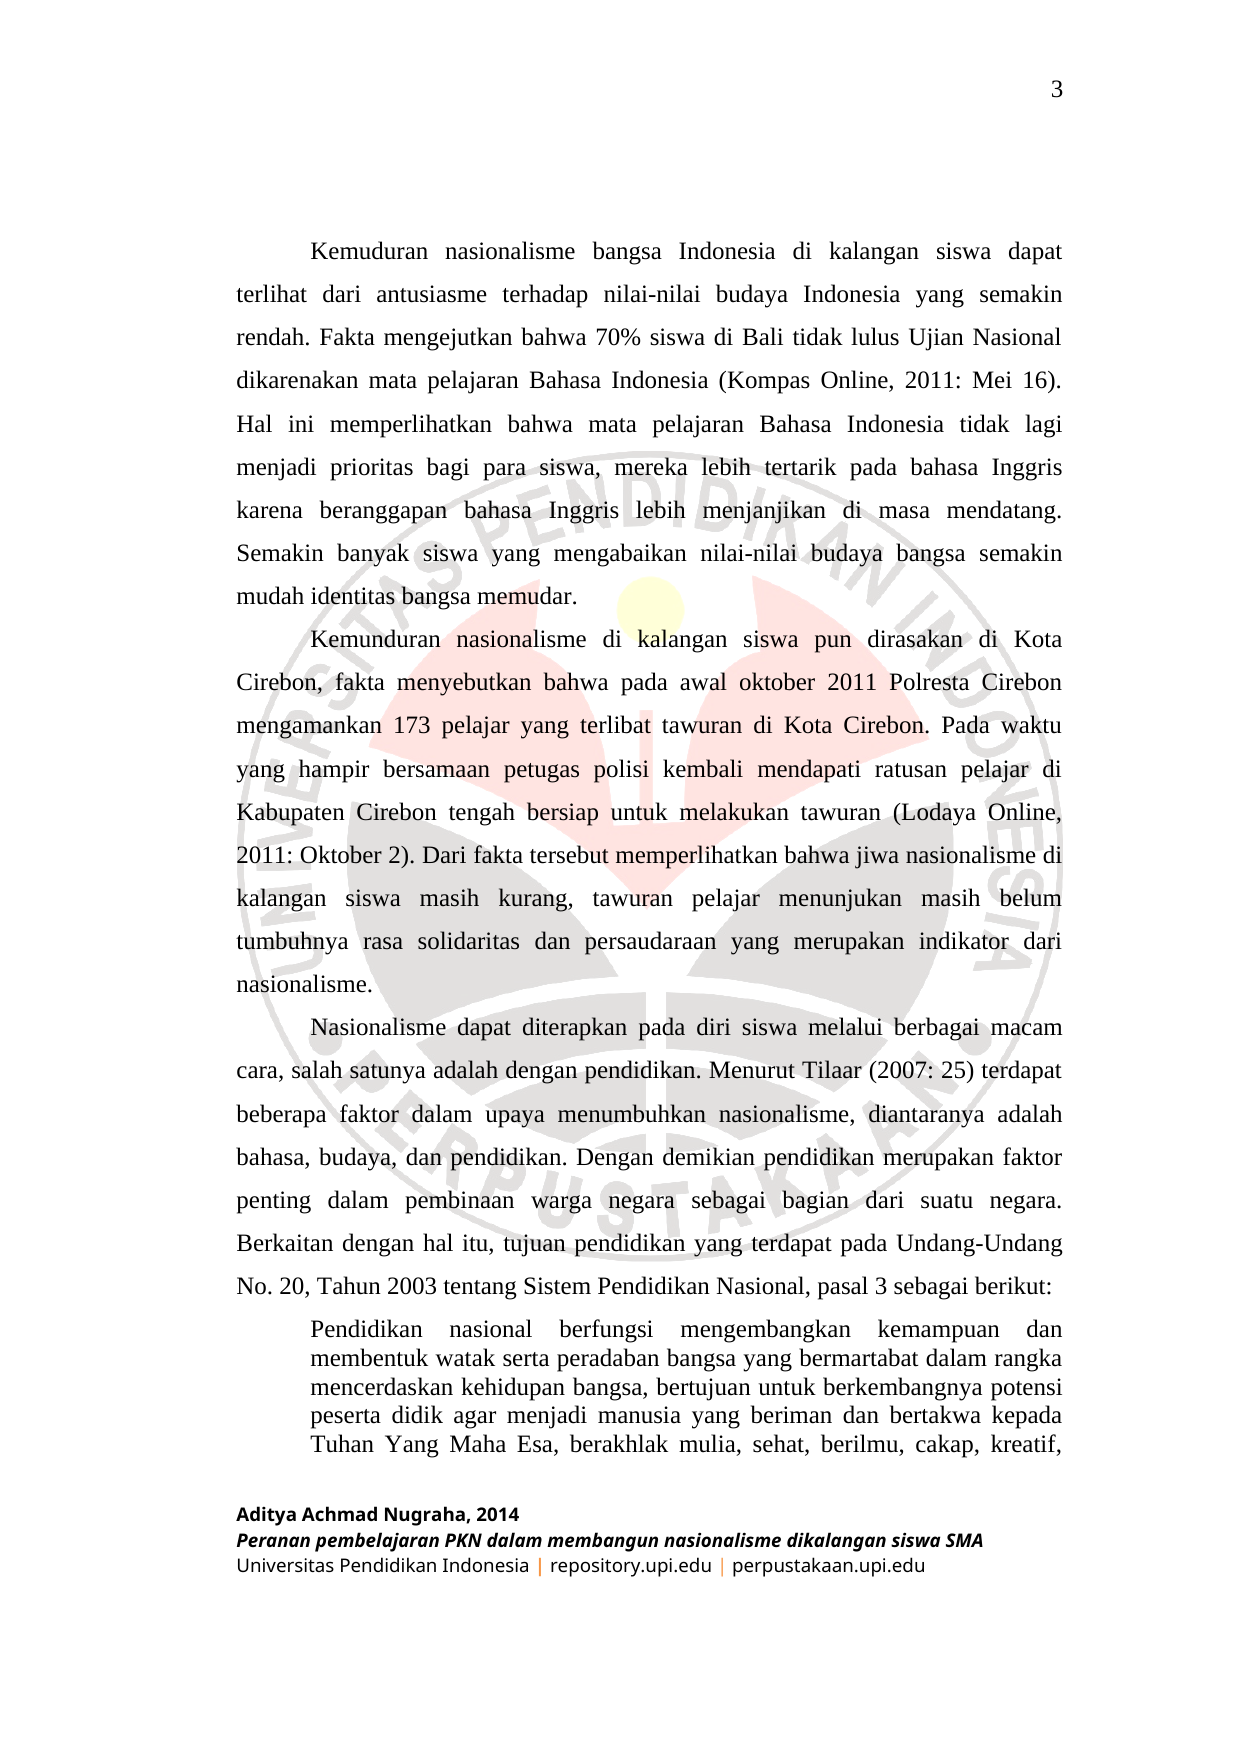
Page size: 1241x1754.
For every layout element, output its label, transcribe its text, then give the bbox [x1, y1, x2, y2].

list Kemuduran nasionalisme bangsa Indonesia di kalangan siswa dapat terlihat dari antusiasme terhadap nilai-nilai budaya Indonesia yang semakin rendah. Fakta mengejutkan bahwa 70% siswa di Bali tidak lulus Ujian Nasional dikarenakan mata pelajaran Bahasa Indonesia (Kompas Online, 2011: Mei 16). Hal ini memperlihatkan bahwa mata pelajaran Bahasa Indonesia tidak lagi menjadi prioritas bagi para siswa, mereka lebih tertarik pada bahasa Inggris karena beranggapan bahasa Inggris lebih menjanjikan di masa mendatang. Semakin banyak siswa yang mengabaikan nilai-nilai budaya bangsa semakin mudah identitas bangsa memudar. [236, 236, 1063, 610]
list Nasionalisme dapat diterapkan pada diri siswa melalui berbagai macam cara, salah satunya adalah dengan pendidikan. Menurut Tilaar (2007: 25) terdapat beberapa faktor dalam upaya menumbuhkan nasionalisme, diantaranya adalah bahasa, budaya, dan pendidikan. Dengan demikian pendidikan merupakan faktor penting dalam pembinaan warga negara sebagai bagian dari suatu negara. Berkaitan dengan hal itu, tujuan pendidikan yang terdapat pada Undang-Undang No. 20, Tahun 2003 tentang Sistem Pendidikan Nasional, pasal 3 sebagai berikut: [236, 1012, 1063, 1300]
list Kemunduran nasionalisme di kalangan siswa pun dirasakan di Kota Cirebon, fakta menyebutkan bahwa pada awal oktober 2011 Polresta Cirebon mengamankan 173 pelajar yang terlibat tawuran di Kota Cirebon. Pada waktu yang hampir bersamaan petugas polisi kembali mendapati ratusan pelajar di Kabupaten Cirebon tengah bersiap untuk melakukan tawuran (Lodaya Online, 2011: Oktober 2). Dari fakta tersebut memperlihatkan bahwa jiwa nasionalisme di kalangan siswa masih kurang, tawuran pelajar menunjukan masih belum tumbuhnya rasa solidaritas dan persaudaraan yang merupakan indikator dari nasionalisme. [236, 624, 1063, 998]
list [310, 1314, 1063, 1458]
